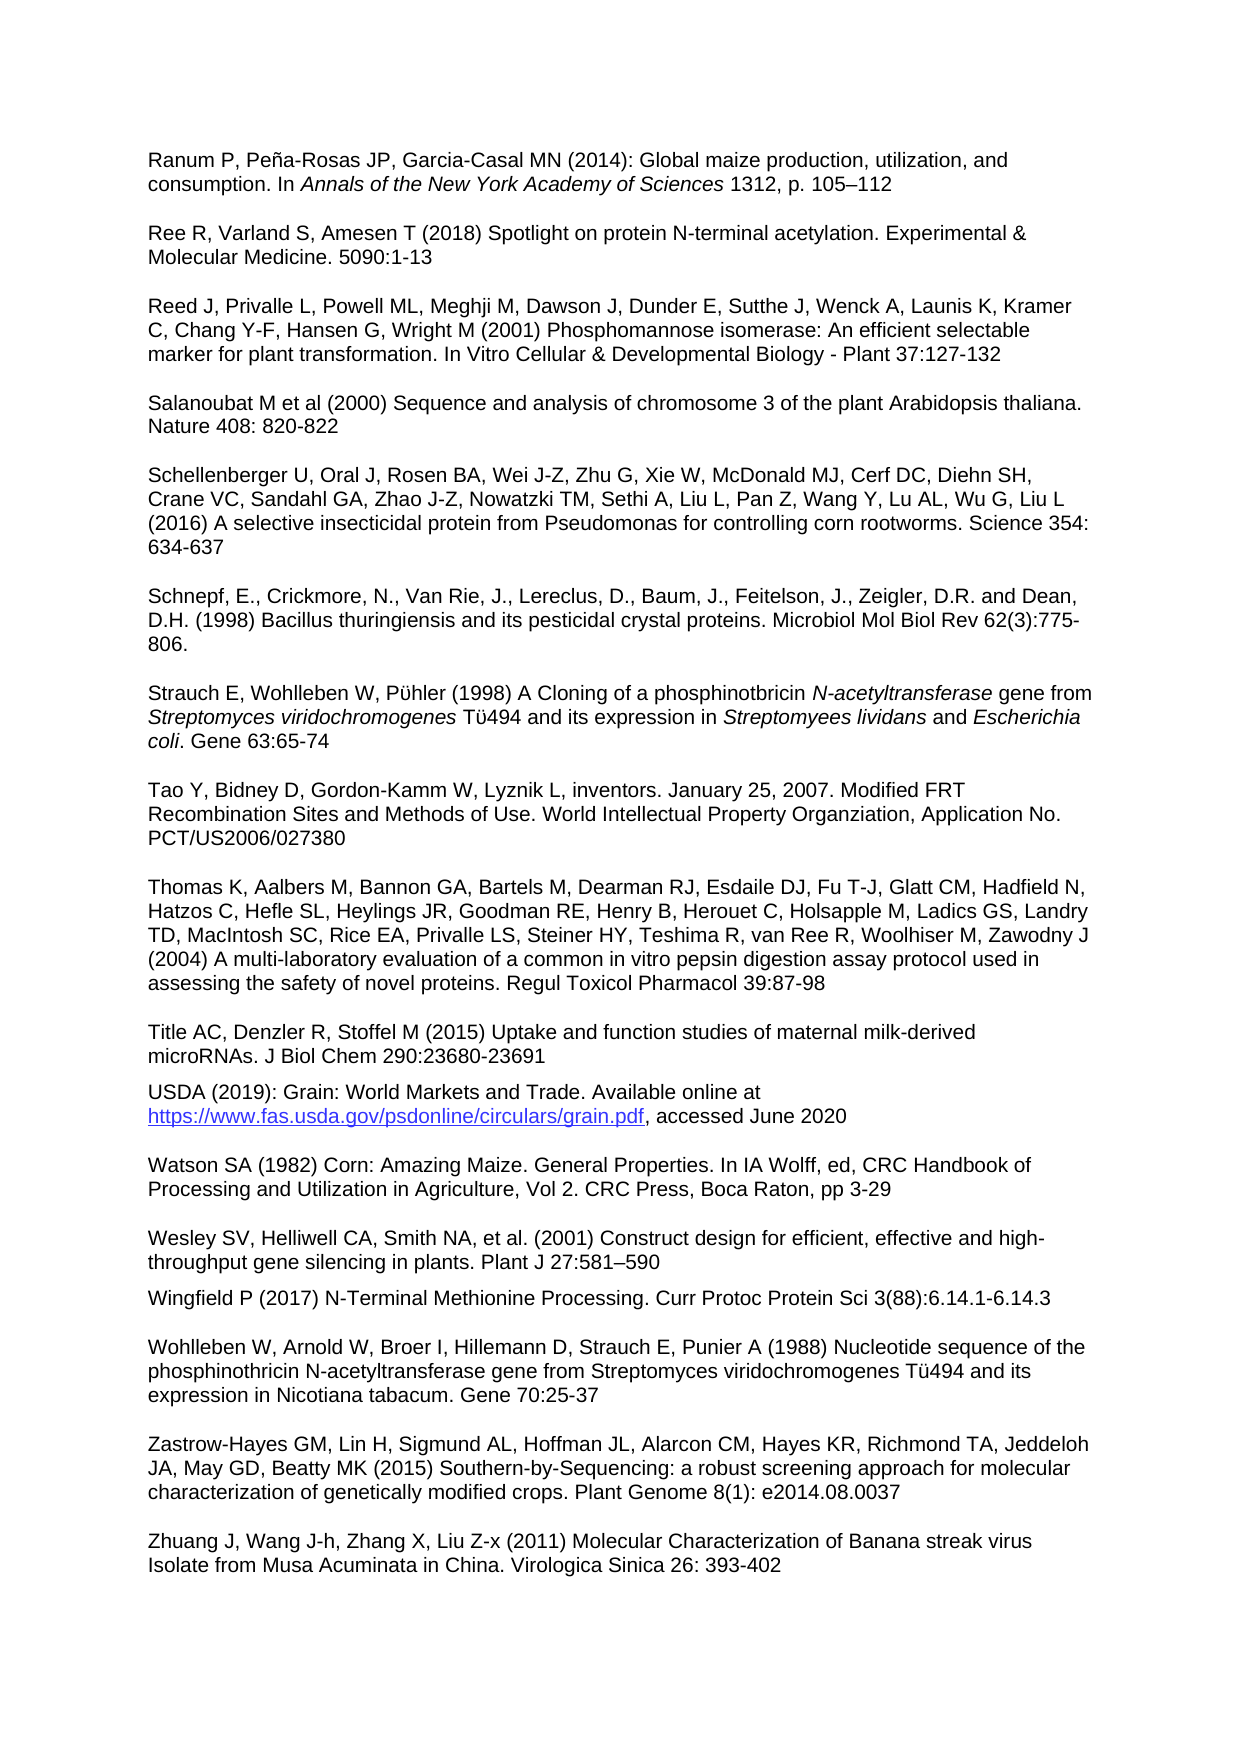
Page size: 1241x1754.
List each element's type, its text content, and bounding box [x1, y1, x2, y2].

text Schnepf, E., Crickmore, N., Van Rie, J., Lereclus, D., Baum, J., Feitelson, J., Zeigler, D.R. and Dean, D.H. (1998) Bacillus thuringiensis and its pesticidal crystal proteins. Microbiol Mol Biol Rev 62(3):775-806. [148, 584, 1092, 656]
text Reed J, Privalle L, Powell ML, Meghji M, Dawson J, Dunder E, Sutthe J, Wenck A, Launis K, Kramer C, Chang Y-F, Hansen G, Wright M (2001) Phosphomannose isomerase: An efficient selectable marker for plant transformation. In Vitro Cellular & Developmental Biology - Plant 37:127-132 [148, 293, 1092, 365]
text Zastrow-Hayes GM, Lin H, Sigmund AL, Hoffman JL, Alarcon CM, Hayes KR, Richmond TA, Jeddeloh JA, May GD, Beatty MK (2015) Southern-by-Sequencing: a robust screening approach for molecular characterization of genetically modified crops. Plant Genome 8(1): e2014.08.0037 [148, 1432, 1092, 1504]
text USDA (2019): Grain: World Markets and Trade. Available online at https://www.fas.usda.gov/psdonline/circulars/grain.pdf, accessed June 2020 [148, 1080, 1092, 1128]
text Thomas K, Aalbers M, Bannon GA, Bartels M, Dearman RJ, Esdaile DJ, Fu T-J, Glatt CM, Hadfield N, Hatzos C, Hefle SL, Heylings JR, Goodman RE, Henry B, Herouet C, Holsapple M, Ladics GS, Landry TD, MacIntosh SC, Rice EA, Privalle LS, Steiner HY, Teshima R, van Ree R, Woolhiser M, Zawodny J (2004) A multi-laboratory evaluation of a common in vitro pepsin digestion assay protocol used in assessing the safety of novel proteins. Regul Toxicol Pharmacol 39:87-98 [148, 875, 1092, 994]
text Wingfield P (2017) N-Terminal Methionine Processing. Curr Protoc Protein Sci 3(88):6.14.1-6.14.3 [148, 1286, 1092, 1310]
text Salanoubat M et al (2000) Sequence and analysis of chromosome 3 of the plant Arabidopsis thaliana. Nature 408: 820-822 [148, 390, 1092, 438]
text Wesley SV, Helliwell CA, Smith NA, et al. (2001) Construct design for efficient, effective and high-throughput gene silencing in plants. Plant J 27:581–590 [148, 1226, 1092, 1274]
text Watson SA (1982) Corn: Amazing Maize. General Properties. In IA Wolff, ed, CRC Handbook of Processing and Utilization in Agriculture, Vol 2. CRC Press, Boca Raton, pp 3-29 [148, 1153, 1092, 1201]
text Strauch E, Wohlleben W, Pϋhler (1998) A Cloning of a phosphinotbricin N-acetyltransferase gene from Streptomyces viridochromogenes Tϋ494 and its expression in Streptomyees lividans and Escherichia coli. Gene 63:65-74 [148, 681, 1092, 753]
text Zhuang J, Wang J-h, Zhang X, Liu Z-x (2011) Molecular Characterization of Banana streak virus Isolate from Musa Acuminata in China. Virologica Sinica 26: 393-402 [148, 1529, 1092, 1577]
text Wohlleben W, Arnold W, Broer I, Hillemann D, Strauch E, Punier A (1988) Nucleotide sequence of the phosphinothricin N-acetyltransferase gene from Streptomyces viridochromogenes Tü494 and its expression in Nicotiana tabacum. Gene 70:25-37 [148, 1335, 1092, 1407]
text Schellenberger U, Oral J, Rosen BA, Wei J-Z, Zhu G, Xie W, McDonald MJ, Cerf DC, Diehn SH, Crane VC, Sandahl GA, Zhao J-Z, Nowatzki TM, Sethi A, Liu L, Pan Z, Wang Y, Lu AL, Wu G, Liu L (2016) A selective insecticidal protein from Pseudomonas for controlling corn rootworms. Science 354: 634-637 [148, 463, 1092, 559]
text Ranum P, Peña-Rosas JP, Garcia-Casal MN (2014): Global maize production, utilization, and consumption. In Annals of the New York Academy of Sciences 1312, p. 105–112 [148, 148, 1092, 196]
text Tao Y, Bidney D, Gordon-Kamm W, Lyznik L, inventors. January 25, 2007. Modified FRT Recombination Sites and Methods of Use. World Intellectual Property Organziation, Application No. PCT/US2006/027380 [148, 778, 1092, 850]
text Title AC, Denzler R, Stoffel M (2015) Uptake and function studies of maternal milk-derived microRNAs. J Biol Chem 290:23680-23691 [148, 1019, 1092, 1067]
text Ree R, Varland S, Amesen T (2018) Spotlight on protein N-terminal acetylation. Experimental & Molecular Medicine. 5090:1-13 [148, 221, 1092, 268]
